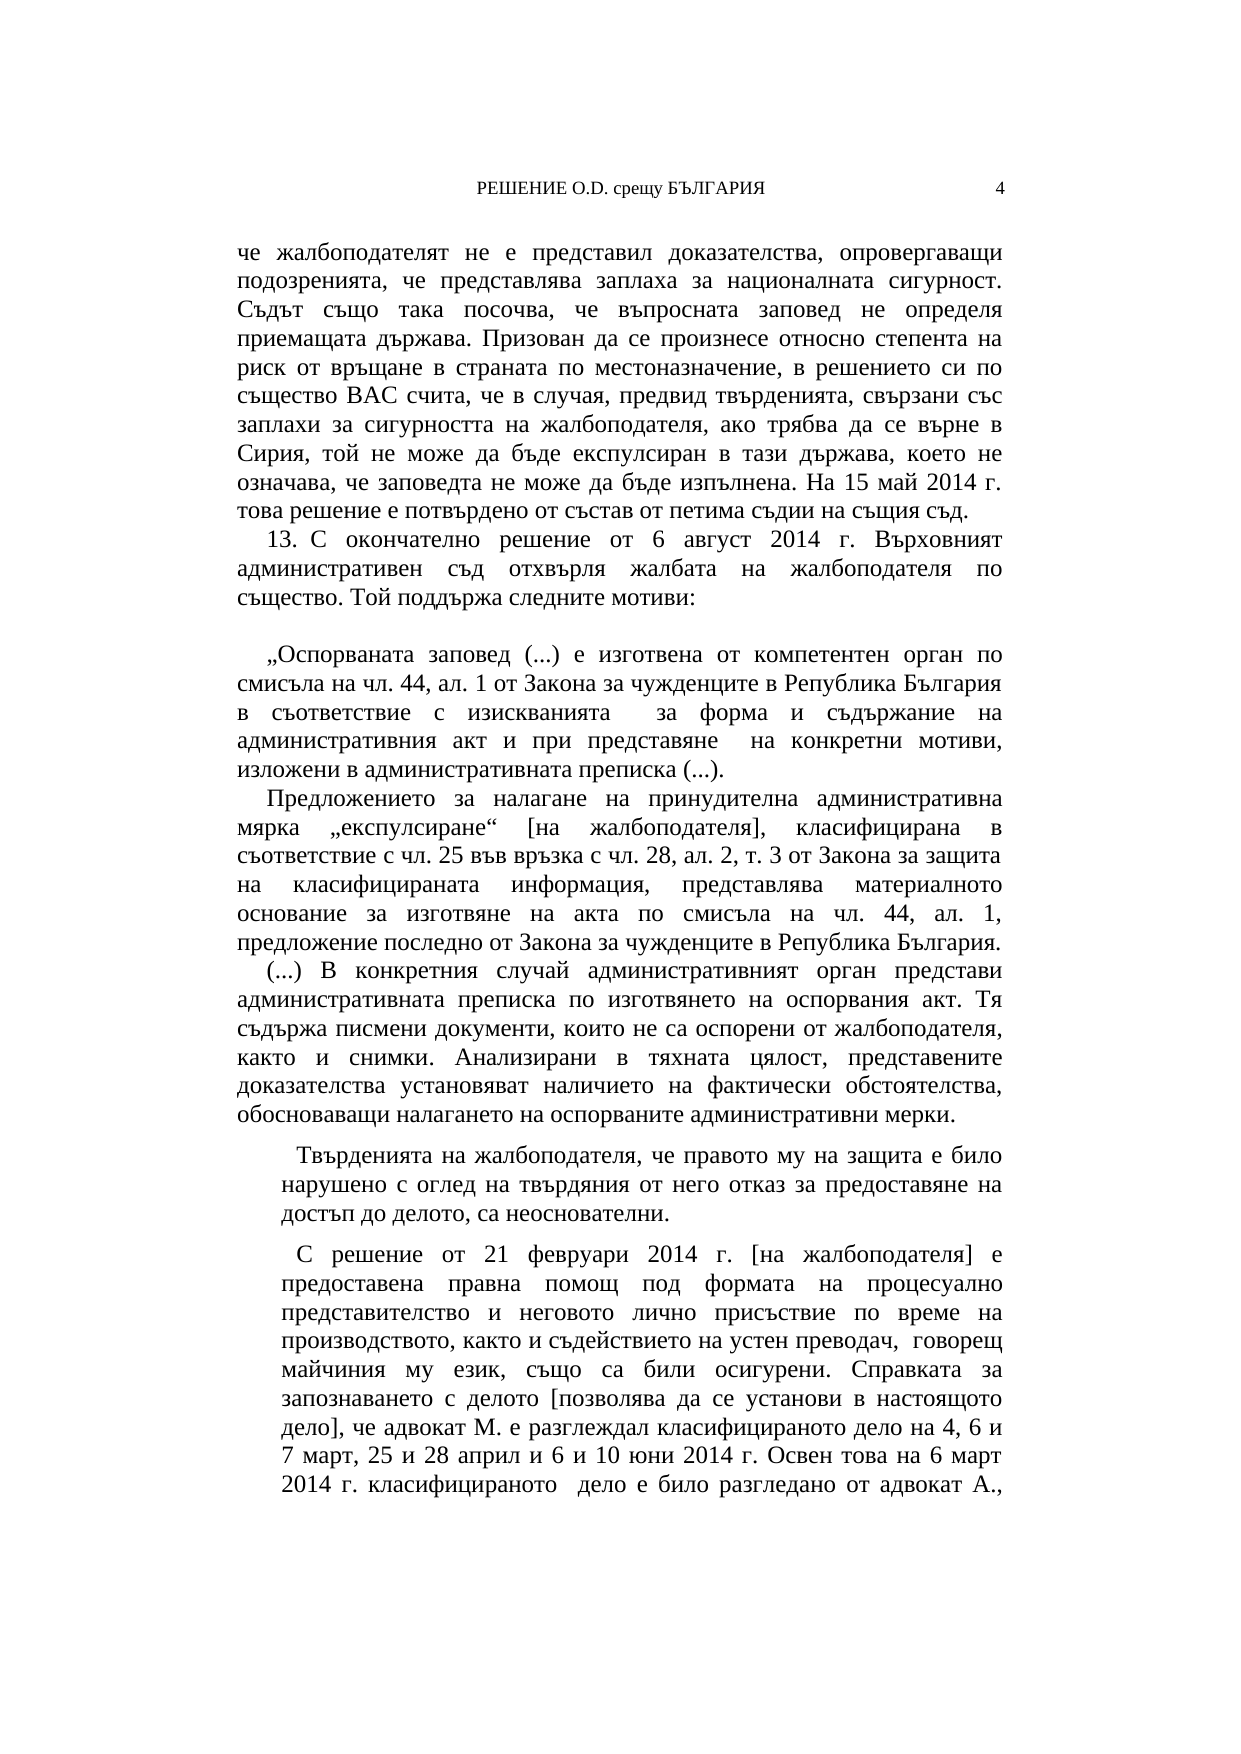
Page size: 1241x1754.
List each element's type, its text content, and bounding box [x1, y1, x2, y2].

text (...) В конкретния случай административният орган представи административната преписка по изготвянето на оспорвания акт. Тя съдържа писмени документи, които не са оспорени от жалбоподателя, както и снимки. Анализирани в тяхната цялост, представените доказателства установяват наличието на фактически обстоятелства, обосноваващи налагането на оспорваните административни мерки. [237, 956, 1003, 1128]
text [237, 237, 1003, 524]
text Твърденията на жалбоподателя, че правото му на защита е било нарушено с оглед на твърдяния от него отказ за предоставяне на достъп до делото, са неоснователни. [281, 1141, 1003, 1227]
text 13. С окончателно решение от 6 август 2014 г. Върховният административен съд отхвърля жалбата на жалбоподателя по същество. Той поддържа следните мотиви: [237, 524, 1003, 611]
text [281, 1239, 1003, 1498]
text „Оспорваната заповед (...) е изготвена от компетентен орган по смисъла на чл. 44, ал. 1 от Закона за чужденците в Република България в съответствие с изискванията за форма и съдържание на административния акт и при представяне на конкретни мотиви, изложени в административната преписка (...). [237, 639, 1003, 783]
text Предложението за налагане на принудителна административна мярка „експулсиране“ [на жалбоподателя], класифицирана в съответствие с чл. 25 във връзка с чл. 28, ал. 2, т. 3 от Закона за защита на класифицираната информация, представлява материалното основание за изготвяне на акта по смисъла на чл. 44, ал. 1, предложение последно от Закона за чужденците в Република България. [237, 783, 1003, 956]
